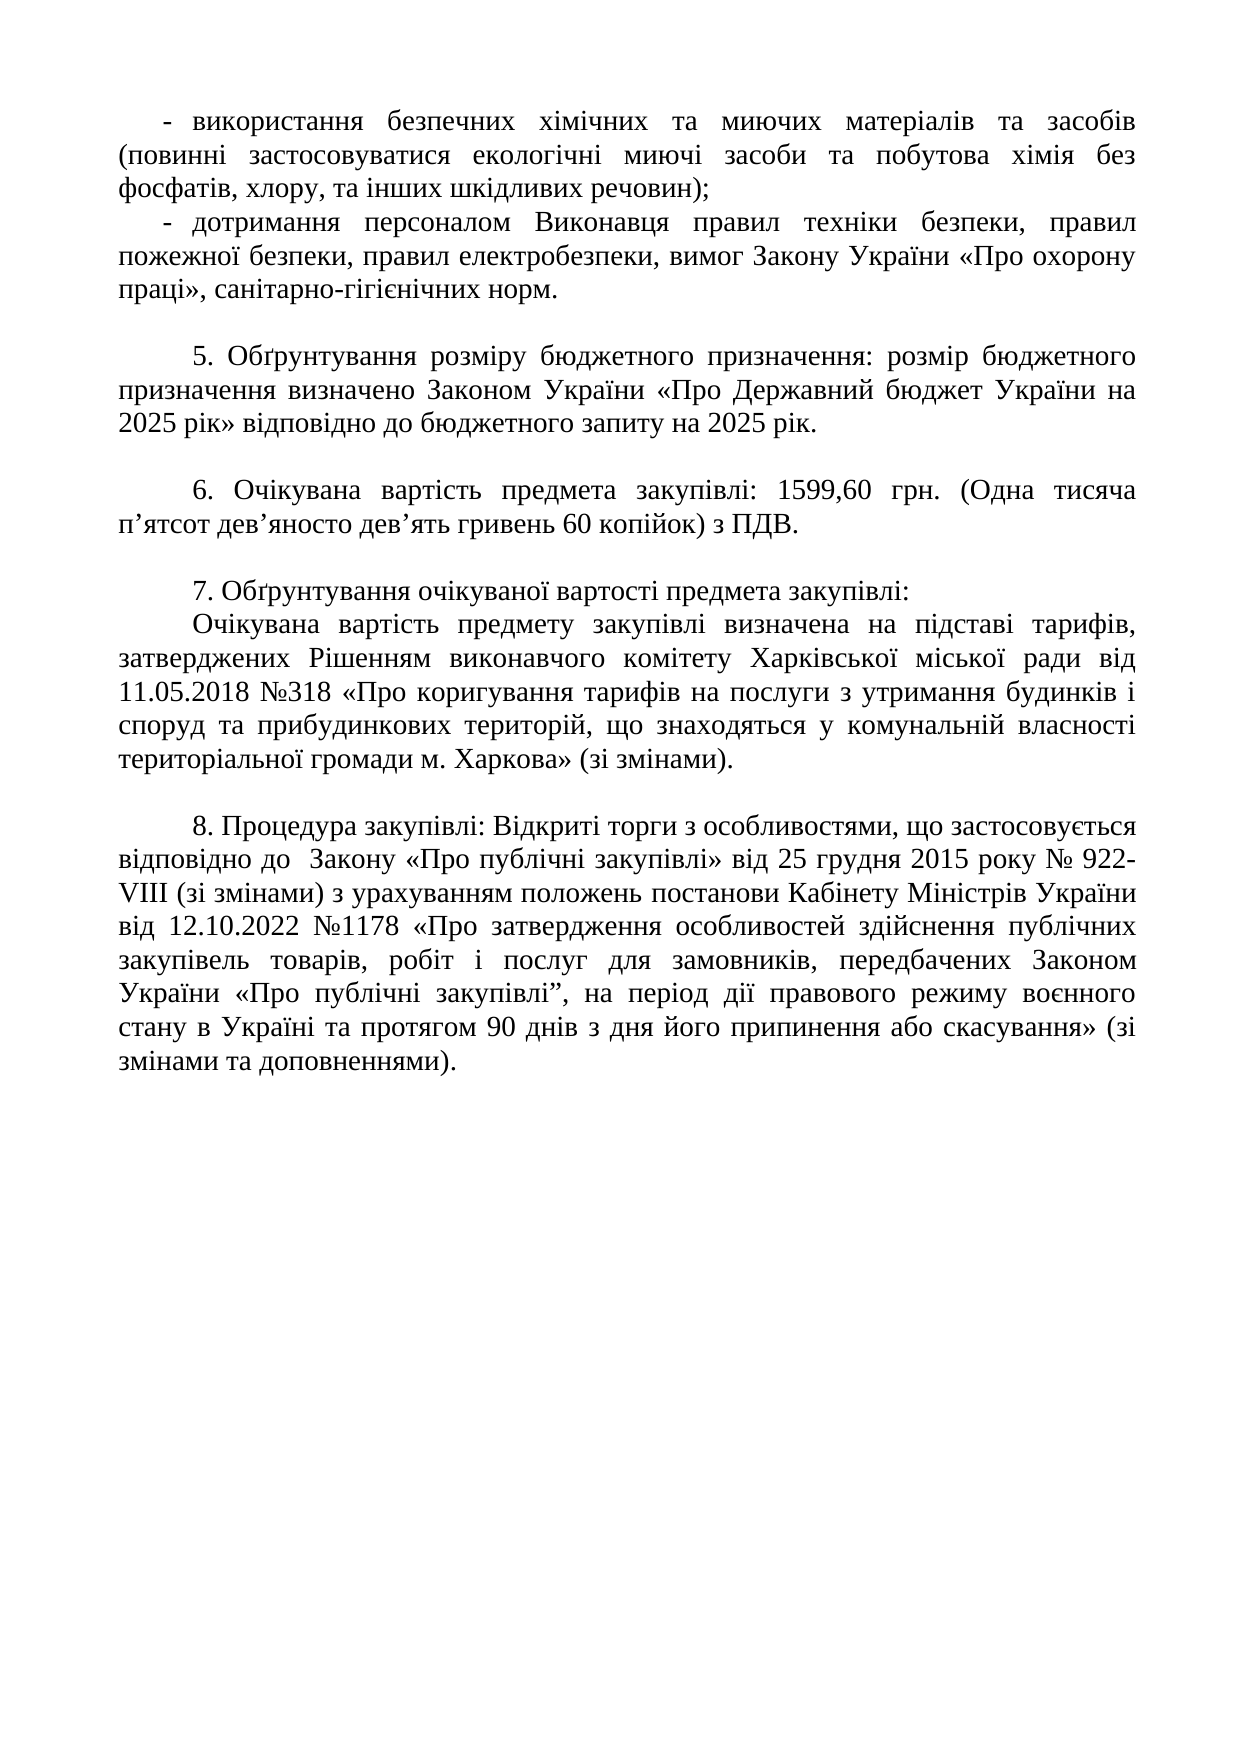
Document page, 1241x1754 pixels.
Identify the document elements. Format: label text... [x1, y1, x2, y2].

list дотримання персоналом Виконавця правил техніки безпеки, правил пожежної безпеки, правил електробезпеки, вимог Закону України «Про охорону праці», санітарно-гігієнічних норм. [118, 204, 1137, 305]
text 7. Обґрунтування очікуваної вартості предмета закупівлі: [118, 573, 1137, 607]
text 8. Процедура закупівлі: Відкриті торги з особливостями, що застосовується відповідно до Закону «Про публічні закупівлі» від 25 грудня 2015 року № 922-VIII (зі змінами) з урахуванням положень постанови Кабінету Міністрів України від 12.10.2022 №1178 «Про затвердження особливостей здійснення публічних закупівель товарів, робіт і послуг для замовників, передбачених Законом України «Про публічні закупівлі”, на період дії правового режиму воєнного стану в Україні та протягом 90 днів з дня його припинення або скасування» (зі змінами та доповненнями). [118, 808, 1137, 1076]
list використання безпечних хімічних та миючих матеріалів та засобів (повинні застосовуватися екологічні миючі засоби та побутова хімія без фосфатів, хлору, та інших шкідливих речовин); [118, 103, 1137, 204]
text Очікувана вартість предмету закупівлі визначена на підставі тарифів, затверджених Рішенням виконавчого комітету Харківської міської ради від 11.05.2018 №318 «Про коригування тарифів на послуги з утримання будинків і споруд та прибудинкових територій, що знаходяться у комунальній власності територіальної громади м. Харкова» (зі змінами). [118, 607, 1137, 774]
text 5. Обґрунтування розміру бюджетного призначення: розмір бюджетного призначення визначено Законом України «Про Державний бюджет України на 2025 рік» відповідно до бюджетного запиту на 2025 рік. [118, 338, 1137, 439]
text 6. Очікувана вартість предмета закупівлі: 1599,60 грн. (Одна тисяча п’ятсот дев’яносто дев’ять гривень 60 копійок) з ПДВ. [118, 472, 1137, 539]
